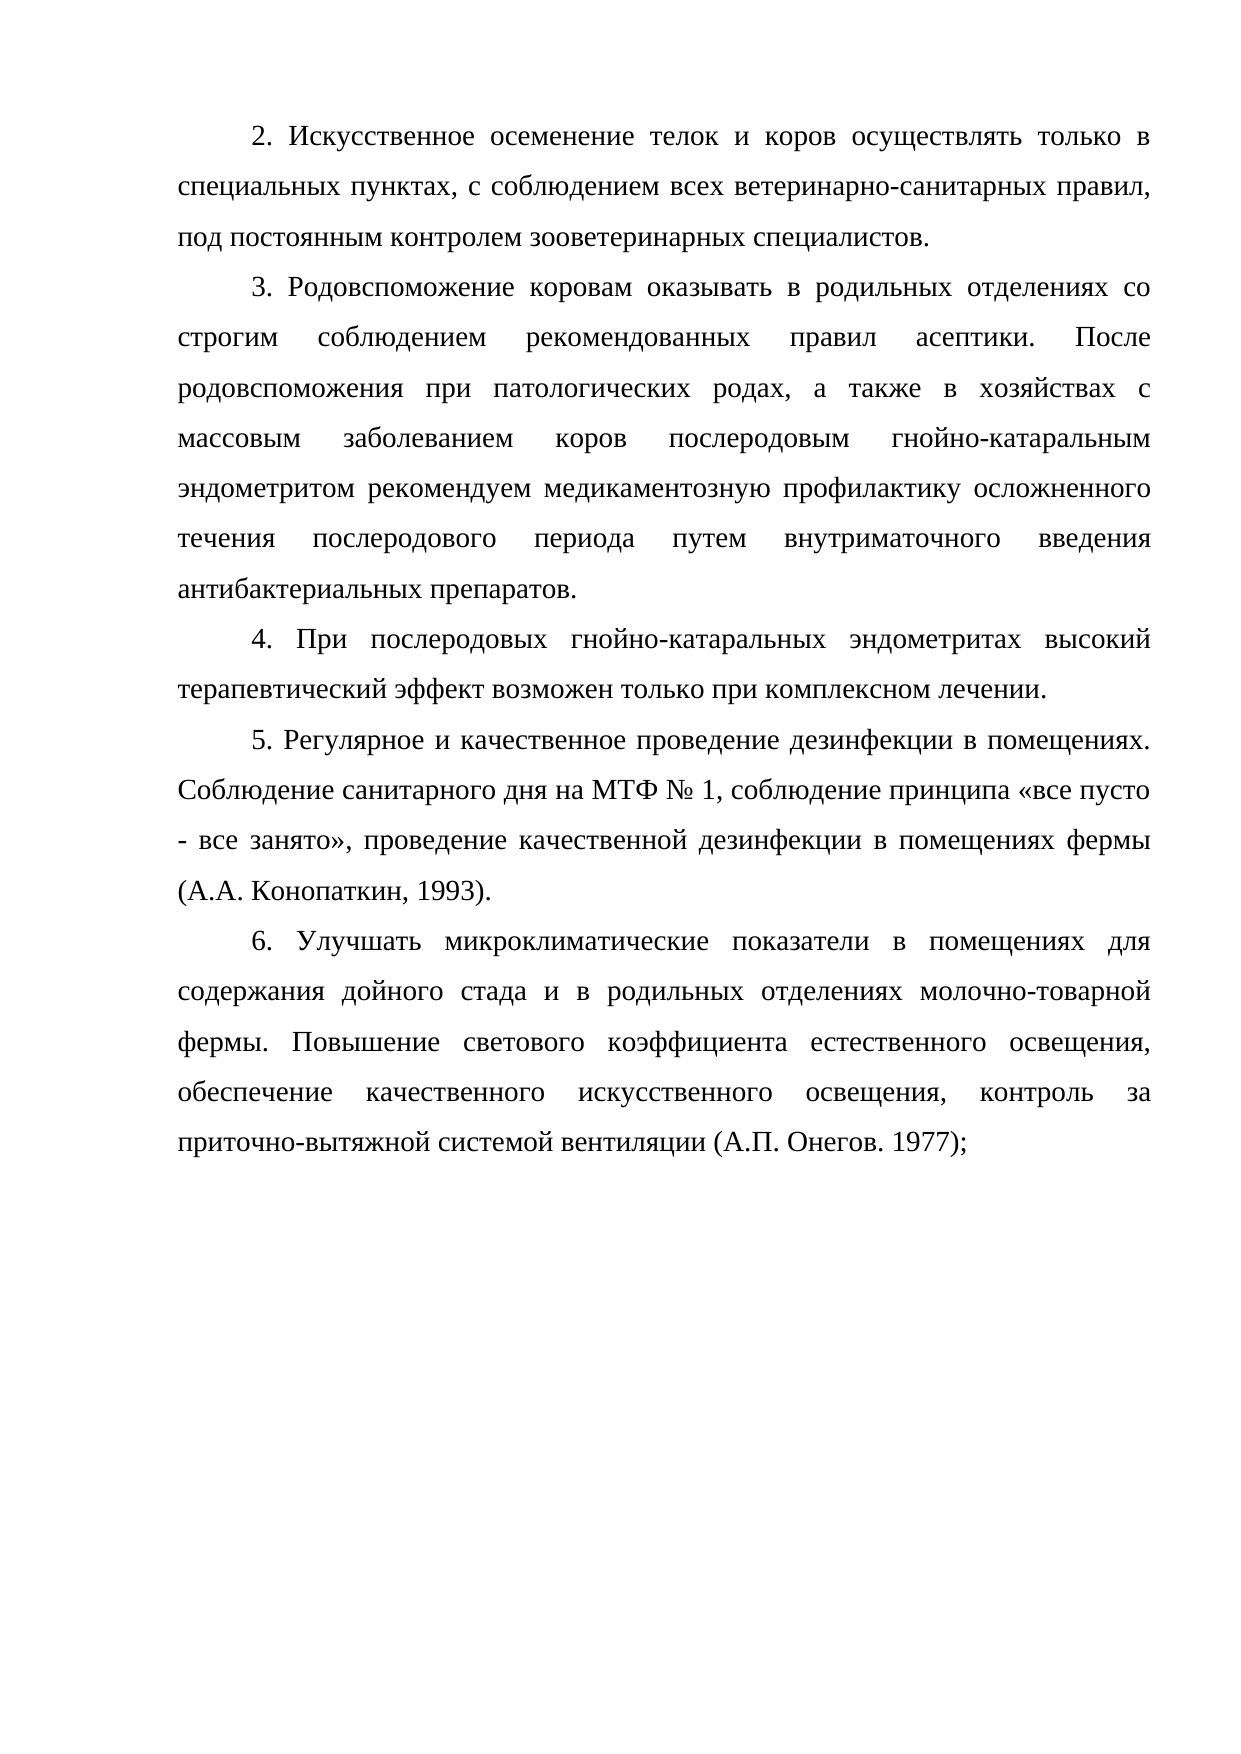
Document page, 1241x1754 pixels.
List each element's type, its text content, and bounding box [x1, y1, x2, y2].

text 3. Родовспоможение коровам оказывать в родильных отделениях со строгим соблюдением рекомендованных правил асептики. После родовспоможения при патологических родах, а также в хозяйствах с массовым заболеванием коров послеродовым гнойно-катаральным эндометритом рекомендуем медикаментозную профилактику осложненного течения послеродового периода путем внутриматочного введения антибактериальных препаратов. [177, 269, 1152, 604]
text 5. Регулярное и качественное проведение дезинфекции в помещениях. Соблюдение санитарного дня на МТФ № 1, соблюдение принципа «все пусто - все занято», проведение качественной дезинфекции в помещениях фермы (А.А. Конопаткин, 1993). [177, 722, 1152, 906]
text 2. Искусственное осеменение телок и коров осуществлять только в специальных пунктах, с соблюдением всех ветеринарно-санитарных правил, под постоянным контролем зооветеринарных специалистов. [177, 118, 1152, 252]
text 4. При послеродовых гнойно-катаральных эндометритах высокий терапевтический эффект возможен только при комплексном лечении. [177, 621, 1152, 705]
text 6. Улучшать микроклиматические показатели в помещениях для содержания дойного стада и в родильных отделениях молочно-товарной фермы. Повышение светового коэффициента естественного освещения, обеспечение качественного искусственного освещения, контроль за приточно-вытяжной системой вентиляции (А.П. Онегов. 1977); [177, 923, 1152, 1158]
